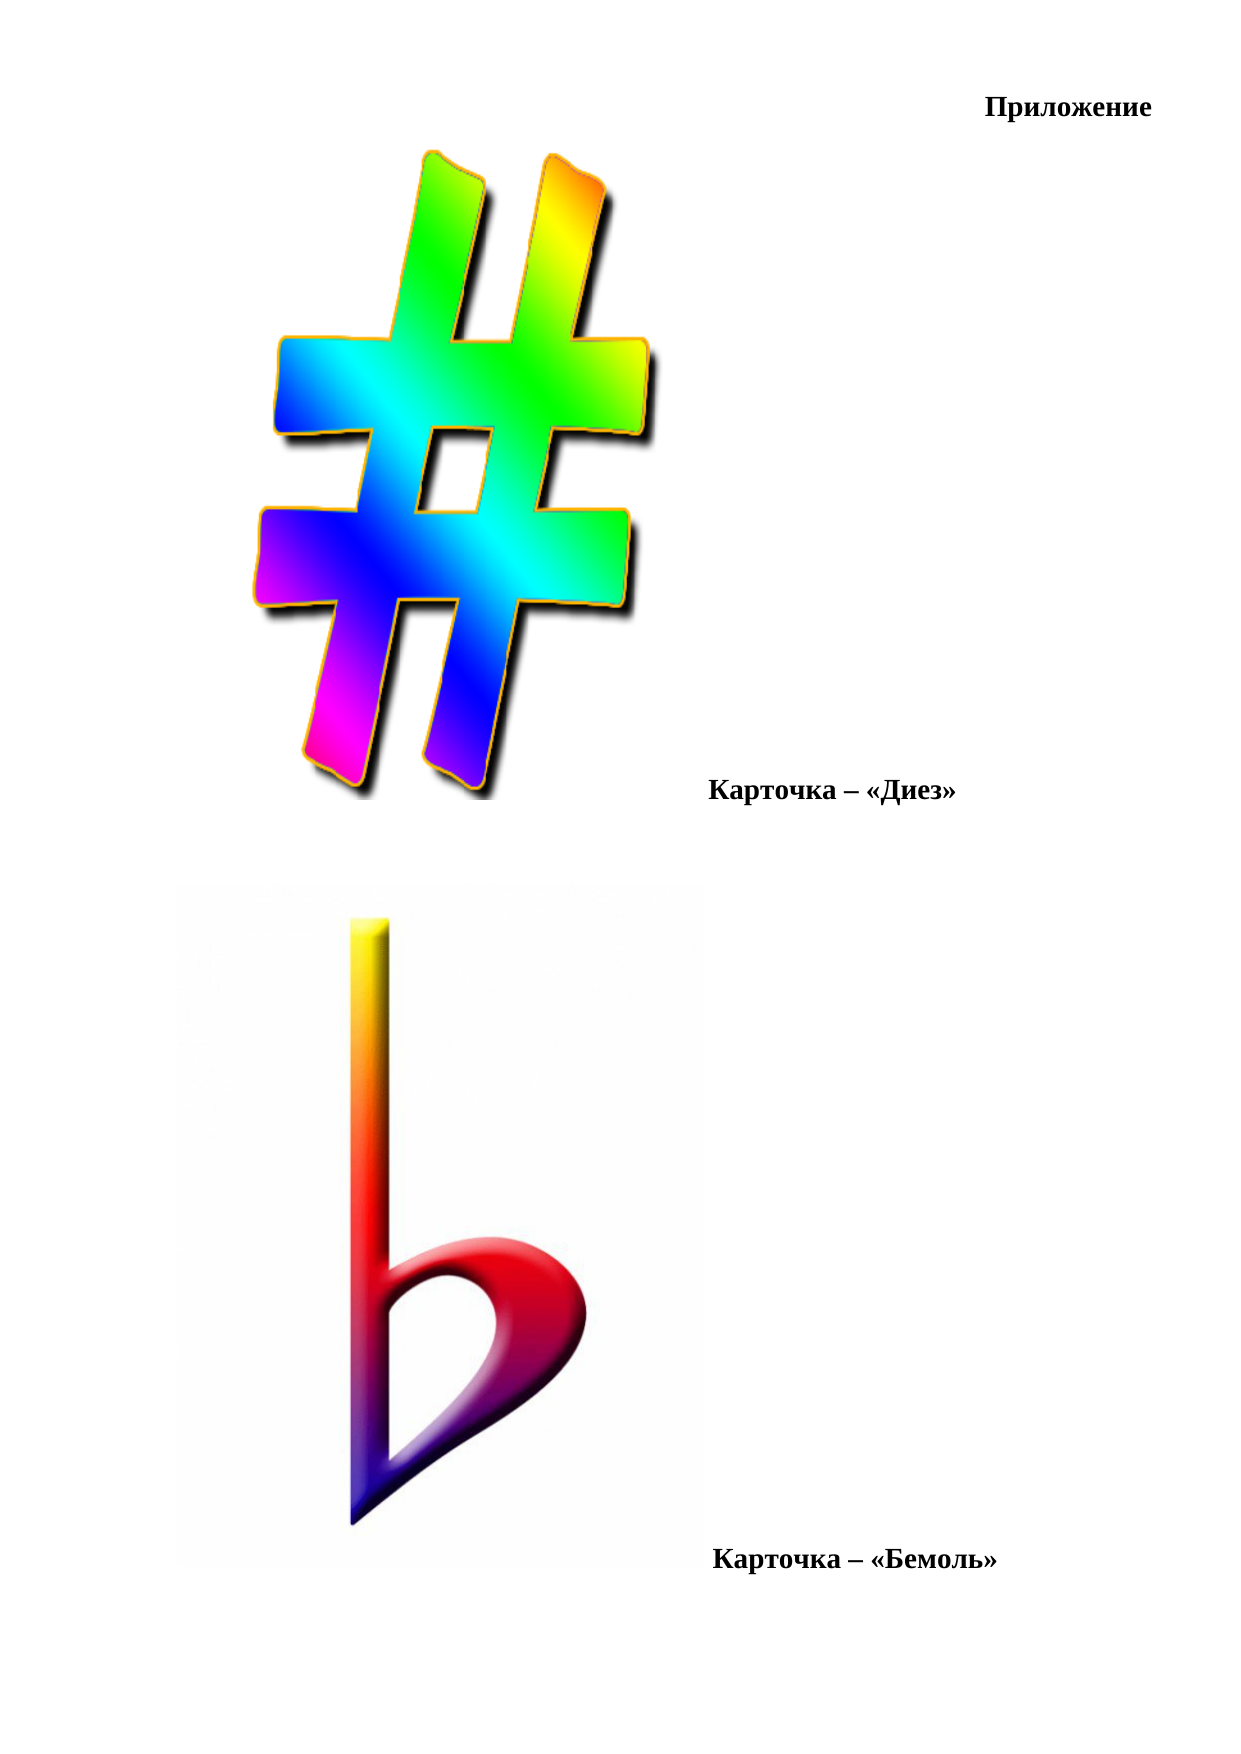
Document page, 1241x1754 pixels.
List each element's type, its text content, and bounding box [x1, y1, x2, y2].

text Приложение [177, 89, 1152, 122]
picture [177, 885, 705, 1568]
picture [177, 148, 709, 800]
